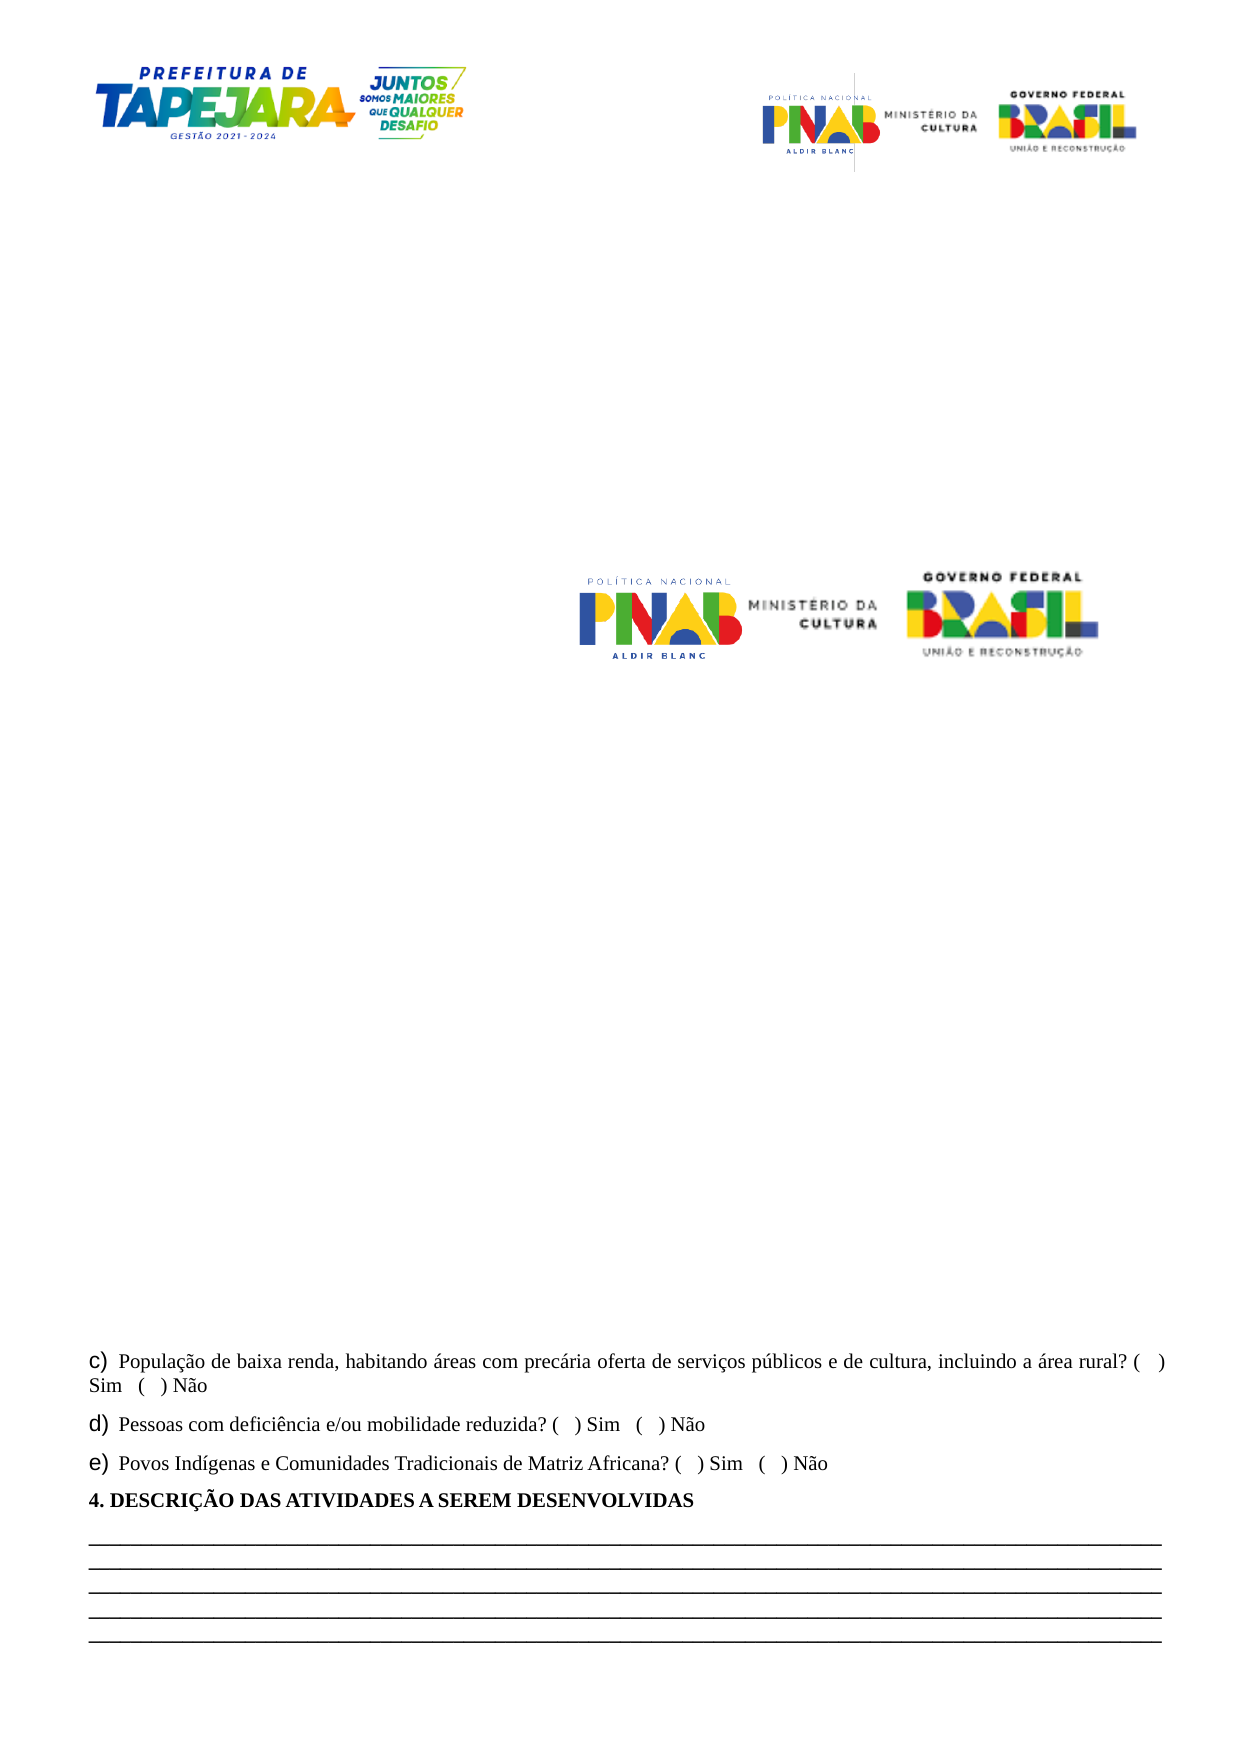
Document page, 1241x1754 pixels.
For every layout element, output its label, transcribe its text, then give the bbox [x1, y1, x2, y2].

list Pessoas com deficiência e/ou mobilidade reduzida? ( ) Sim ( ) Não [89, 1410, 1167, 1436]
text ______________________________________________________________________________________________________________________________________________________________________________________________________________________________________________________________________________________________________________________________________________________________________________________________________________________________________________________________________________________________________________________________________________________________________________________________________________________________________________________________________________________________________________________________________________________________________________________________________________________________________________________________________________________________________________________________________________________________________________________________________________________________________________________________________ [89, 1524, 1167, 1644]
picture [75, 48, 502, 167]
picture [88, 73, 1167, 1348]
list Povos Indígenas e Comunidades Tradicionais de Matriz Africana? ( ) Sim ( ) Não [118, 1449, 1167, 1475]
list População de baixa renda, habitando áreas com precária oferta de serviços públicos e de cultura, incluindo a área rural? ( ) Sim ( ) Não [89, 1347, 1167, 1397]
text 4. DESCRIÇÃO DAS ATIVIDADES A SEREM DESENVOLVIDAS [89, 1488, 1167, 1512]
